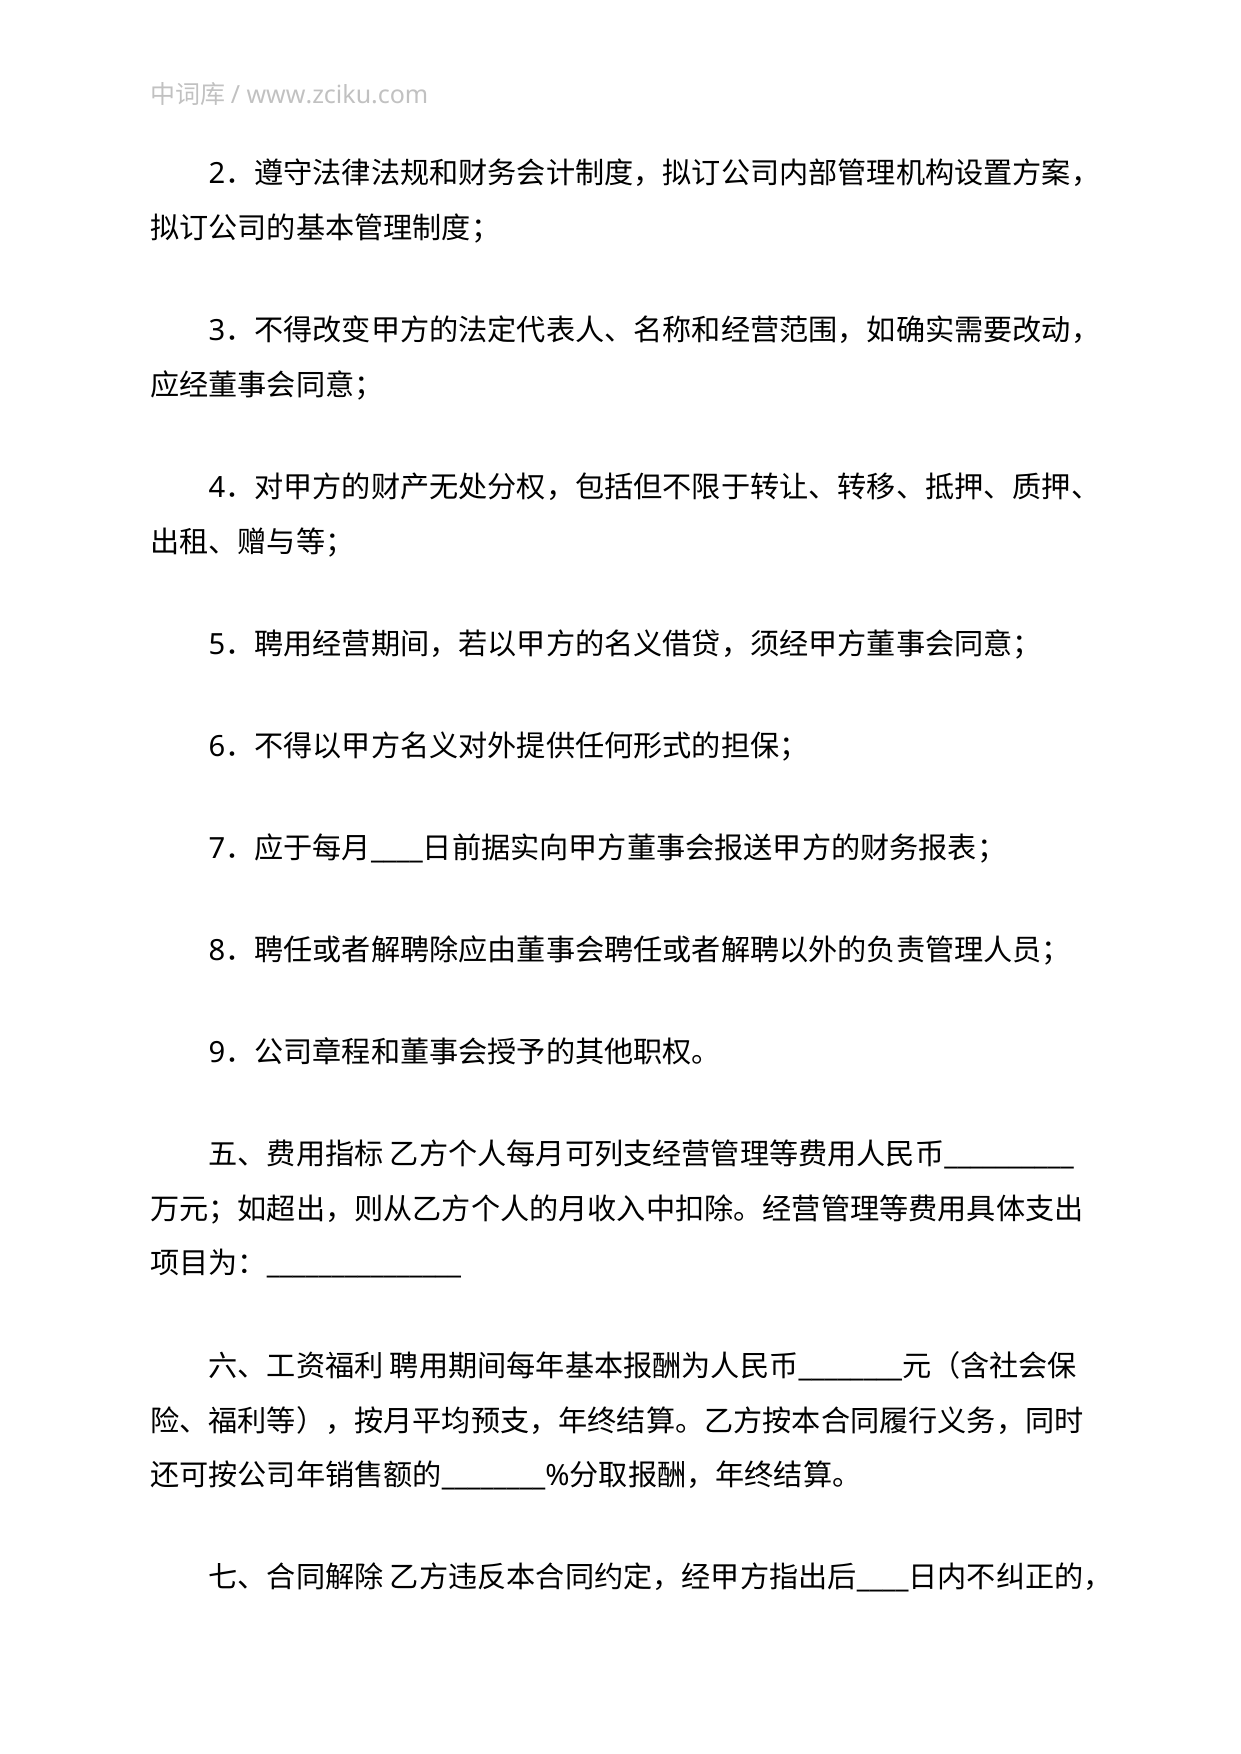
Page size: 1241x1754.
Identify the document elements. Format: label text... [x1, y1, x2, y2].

text 9．公司章程和董事会授予的其他职权。 [150, 1028, 1090, 1071]
text 六、工资福利 聘用期间每年基本报酬为人民币________元（含社会保险、福利等），按月平均预支，年终结算。乙方按本合同履行义务，同时还可按公司年销售额的________%分取报酬，年终结算。 [150, 1342, 1090, 1494]
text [150, 1554, 1090, 1596]
text 4．对甲方的财产无处分权，包括但不限于转让、转移、抵押、质押、出租、赠与等； [150, 463, 1090, 561]
text 5．聘用经营期间，若以甲方的名义借贷，须经甲方董事会同意； [150, 620, 1090, 663]
text 7．应于每月____日前据实向甲方董事会报送甲方的财务报表； [150, 824, 1090, 867]
text 8．聘任或者解聘除应由董事会聘任或者解聘以外的负责管理人员； [150, 926, 1090, 969]
text 3．不得改变甲方的法定代表人、名称和经营范围，如确实需要改动，应经董事会同意； [150, 307, 1090, 404]
text 6．不得以甲方名义对外提供任何形式的担保； [150, 722, 1090, 765]
text 五、费用指标 乙方个人每月可列支经营管理等费用人民币__________万元；如超出，则从乙方个人的月收入中扣除。经营管理等费用具体支出项目为：_______________ [150, 1130, 1090, 1282]
text 2．遵守法律法规和财务会计制度，拟订公司内部管理机构设置方案，拟订公司的基本管理制度； [150, 150, 1090, 247]
